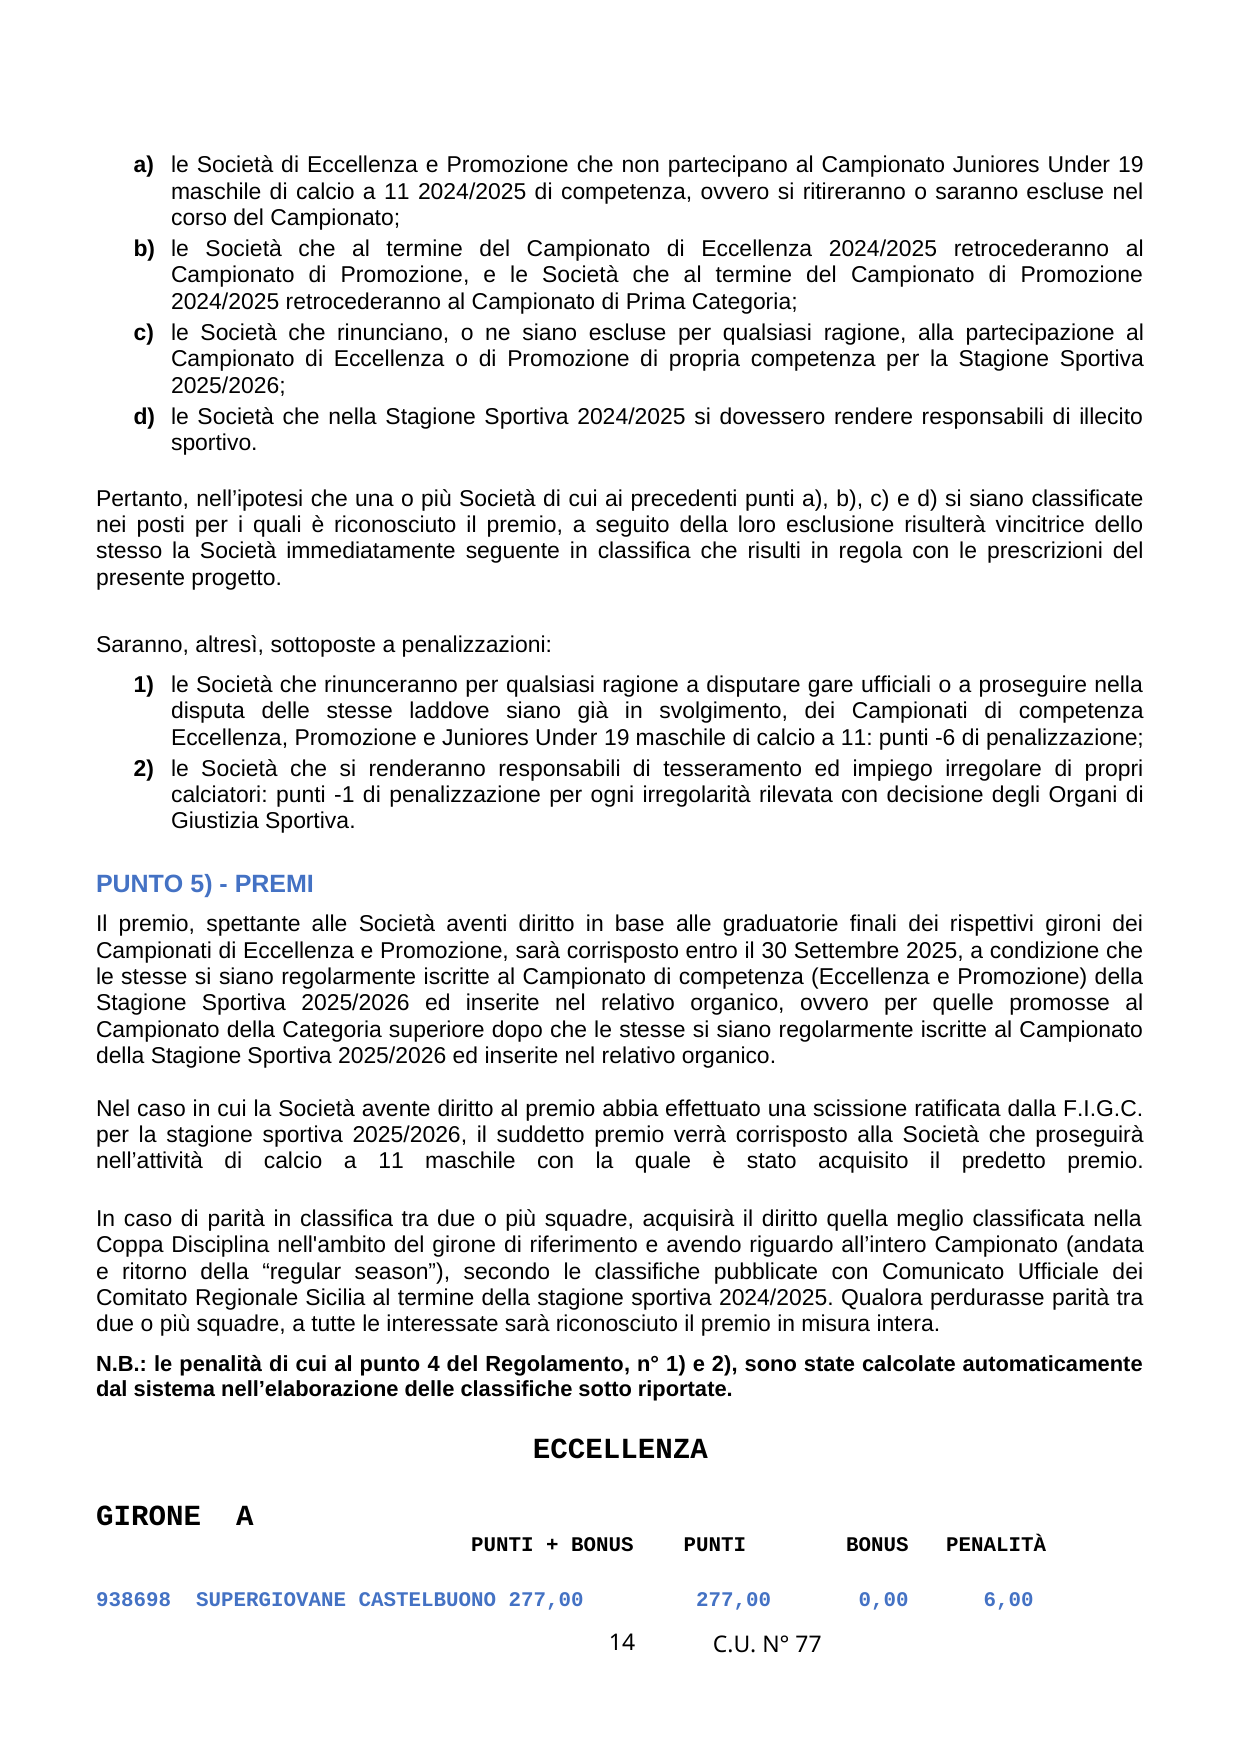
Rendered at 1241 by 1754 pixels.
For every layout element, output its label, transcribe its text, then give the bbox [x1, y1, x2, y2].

text 938698 SUPERGIOVANE CASTELBUONO 277,00 277,00 0,00 6,00 [96, 1588, 1189, 1612]
list le Società di Eccellenza e Promozione che non partecipano al Campionato Juniores Under 19 maschile di calcio a 11 2024/2025 di competenza, ovvero si ritireranno o saranno escluse nel corso del Campionato; [133, 151, 1144, 230]
list le Società che si renderanno responsabili di tesseramento ed impiego irregolare di propri calciatori: punti -1 di penalizzazione per ogni irregolarità rilevata con decisione degli Organi di Giustizia Sportiva. [133, 755, 1144, 834]
text PUNTO 5) - PREMI [96, 869, 1144, 898]
text Nel caso in cui la Società avente diritto al premio abbia effettuato una scissione ratificata dalla F.I.G.C. per la stagione sportiva 2025/2026, il suddetto premio verrà corrisposto alla Società che proseguirà nell’attività di calcio a 11 maschile con la quale è stato acquisito il predetto premio. [96, 1095, 1144, 1205]
list le Società che al termine del Campionato di Eccellenza 2024/2025 retrocederanno al Campionato di Promozione, e le Società che al termine del Campionato di Promozione 2024/2025 retrocederanno al Campionato di Prima Categoria; [133, 235, 1144, 314]
text PUNTI + BONUS PUNTI BONUS PENALITÀ [96, 1534, 1189, 1557]
list le Società che rinunciano, o ne siano escluse per qualsiasi ragione, alla partecipazione al Campionato di Eccellenza o di Promozione di propria competenza per la Stagione Sportiva 2025/2026; [133, 319, 1144, 398]
text N.B.: le penalità di cui al punto 4 del Regolamento, n° 1) e 2), sono state calcolate automaticamente dal sistema nell’elaborazione delle classifiche sotto riportate. [96, 1351, 1144, 1402]
text Il premio, spettante alle Società aventi diritto in base alle graduatorie finali dei rispettivi gironi dei Campionati di Eccellenza e Promozione, sarà corrisposto entro il 30 Settembre 2025, a condizione che le stesse si siano regolarmente iscritte al Campionato di competenza (Eccellenza e Promozione) della Stagione Sportiva 2025/2026 ed inserite nel relativo organico, ovvero per quelle promosse al Campionato della Categoria superiore dopo che le stesse si siano regolarmente iscritte al Campionato della Stagione Sportiva 2025/2026 ed inserite nel relativo organico. [96, 910, 1144, 1068]
text Saranno, altresì, sottoposte a penalizzazioni: [96, 631, 1144, 657]
text ECCELLENZA [96, 1434, 1144, 1468]
list le Società che rinunceranno per qualsiasi ragione a disputare gare ufficiali o a proseguire nella disputa delle stesse laddove siano già in svolgimento, dei Campionati di competenza Eccellenza, Promozione e Juniores Under 19 maschile di calcio a 11: punti -6 di penalizzazione; [133, 671, 1144, 750]
text GIRONE A [96, 1501, 1189, 1534]
text Pertanto, nell’ipotesi che una o più Società di cui ai precedenti punti a), b), c) e d) si siano classificate nei posti per i quali è riconosciuto il premio, a seguito della loro esclusione risulterà vincitrice dello stesso la Società immediatamente seguente in classifica che risulti in regola con le prescrizioni del presente progetto. [96, 484, 1144, 590]
list le Società che nella Stagione Sportiva 2024/2025 si dovessero rendere responsabili di illecito sportivo. [133, 403, 1144, 456]
text In caso di parità in classifica tra due o più squadre, acquisirà il diritto quella meglio classificata nella Coppa Disciplina nell'ambito del girone di riferimento e avendo riguardo all’intero Campionato (andata e ritorno della “regular season”), secondo le classifiche pubblicate con Comunicato Ufficiale dei Comitato Regionale Sicilia al termine della stagione sportiva 2024/2025. Qualora perdurasse parità tra due o più squadre, a tutte le interessate sarà riconosciuto il premio in misura intera. [96, 1205, 1144, 1337]
